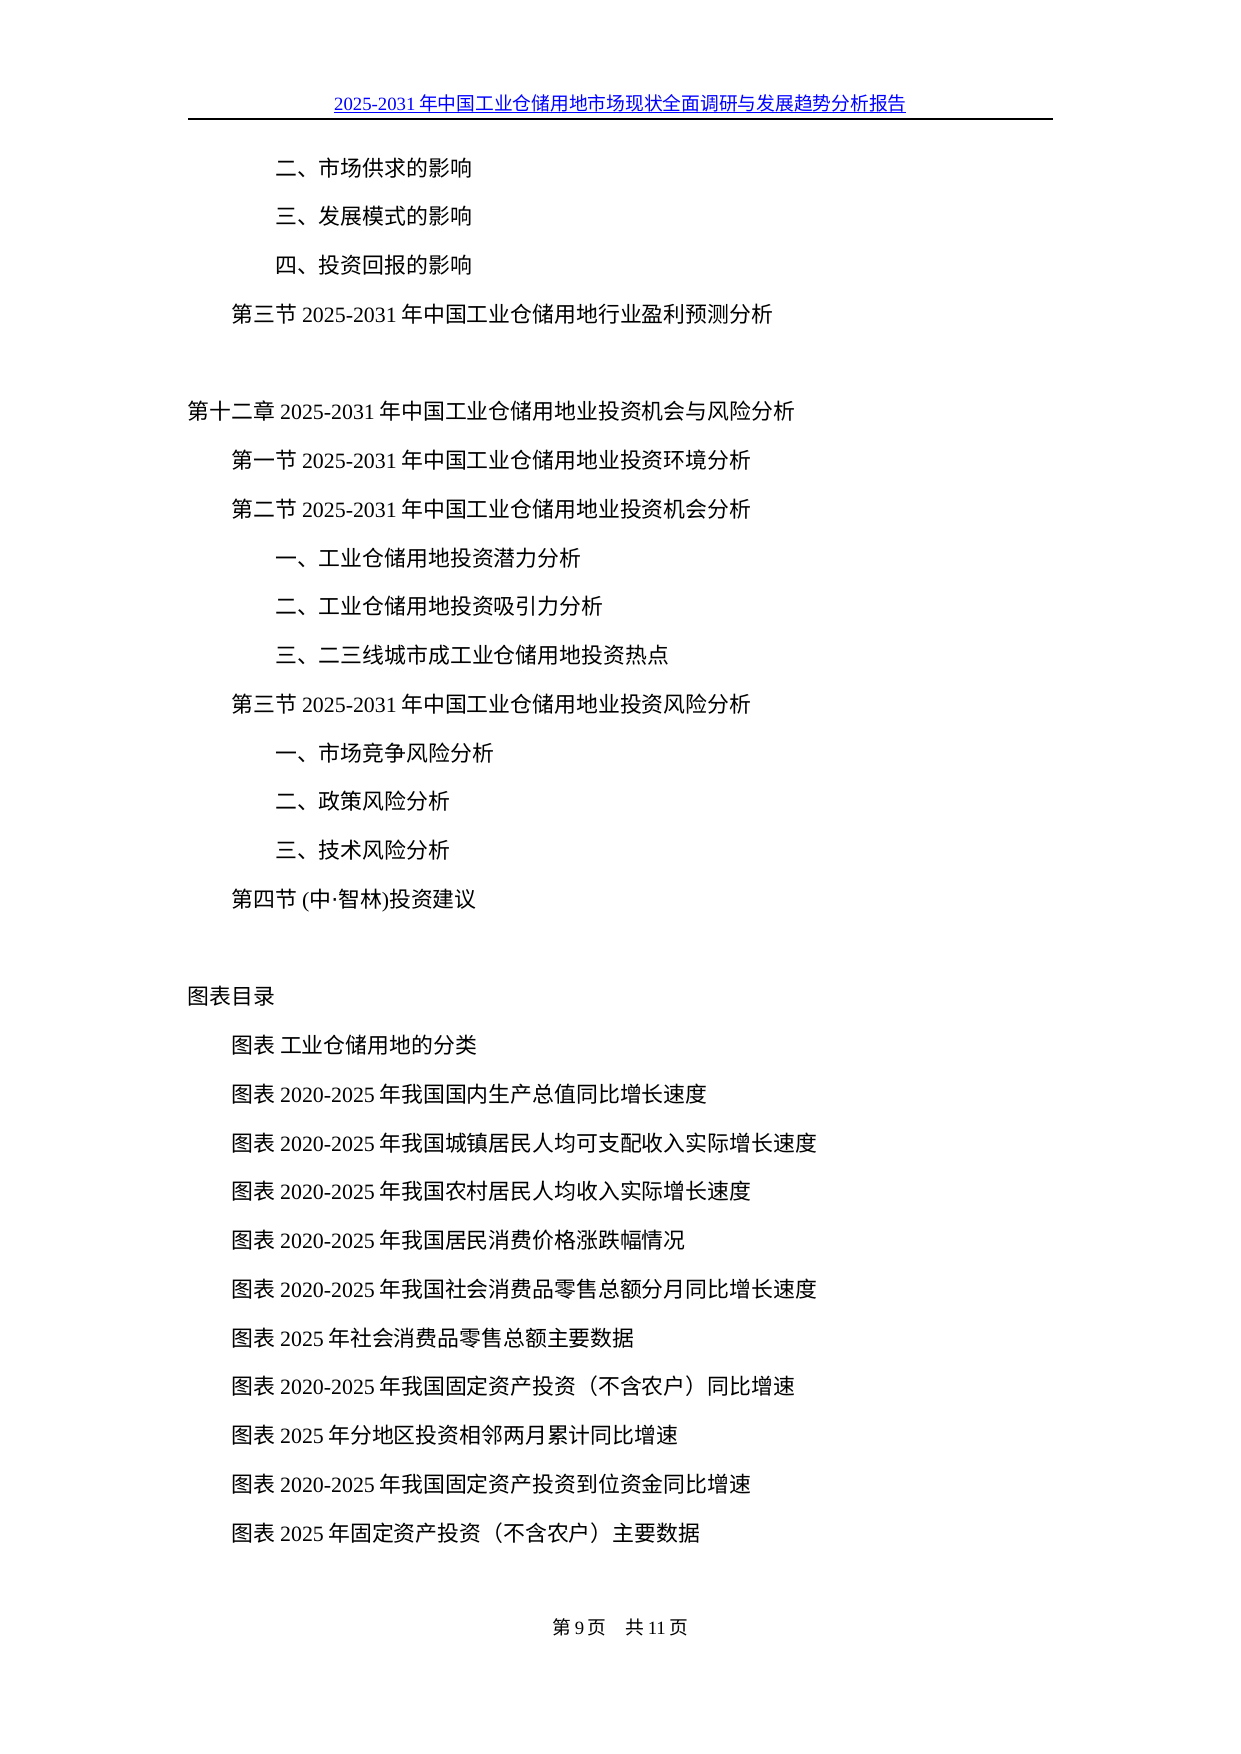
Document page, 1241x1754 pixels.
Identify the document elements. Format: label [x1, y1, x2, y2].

text [187, 150, 1053, 1548]
